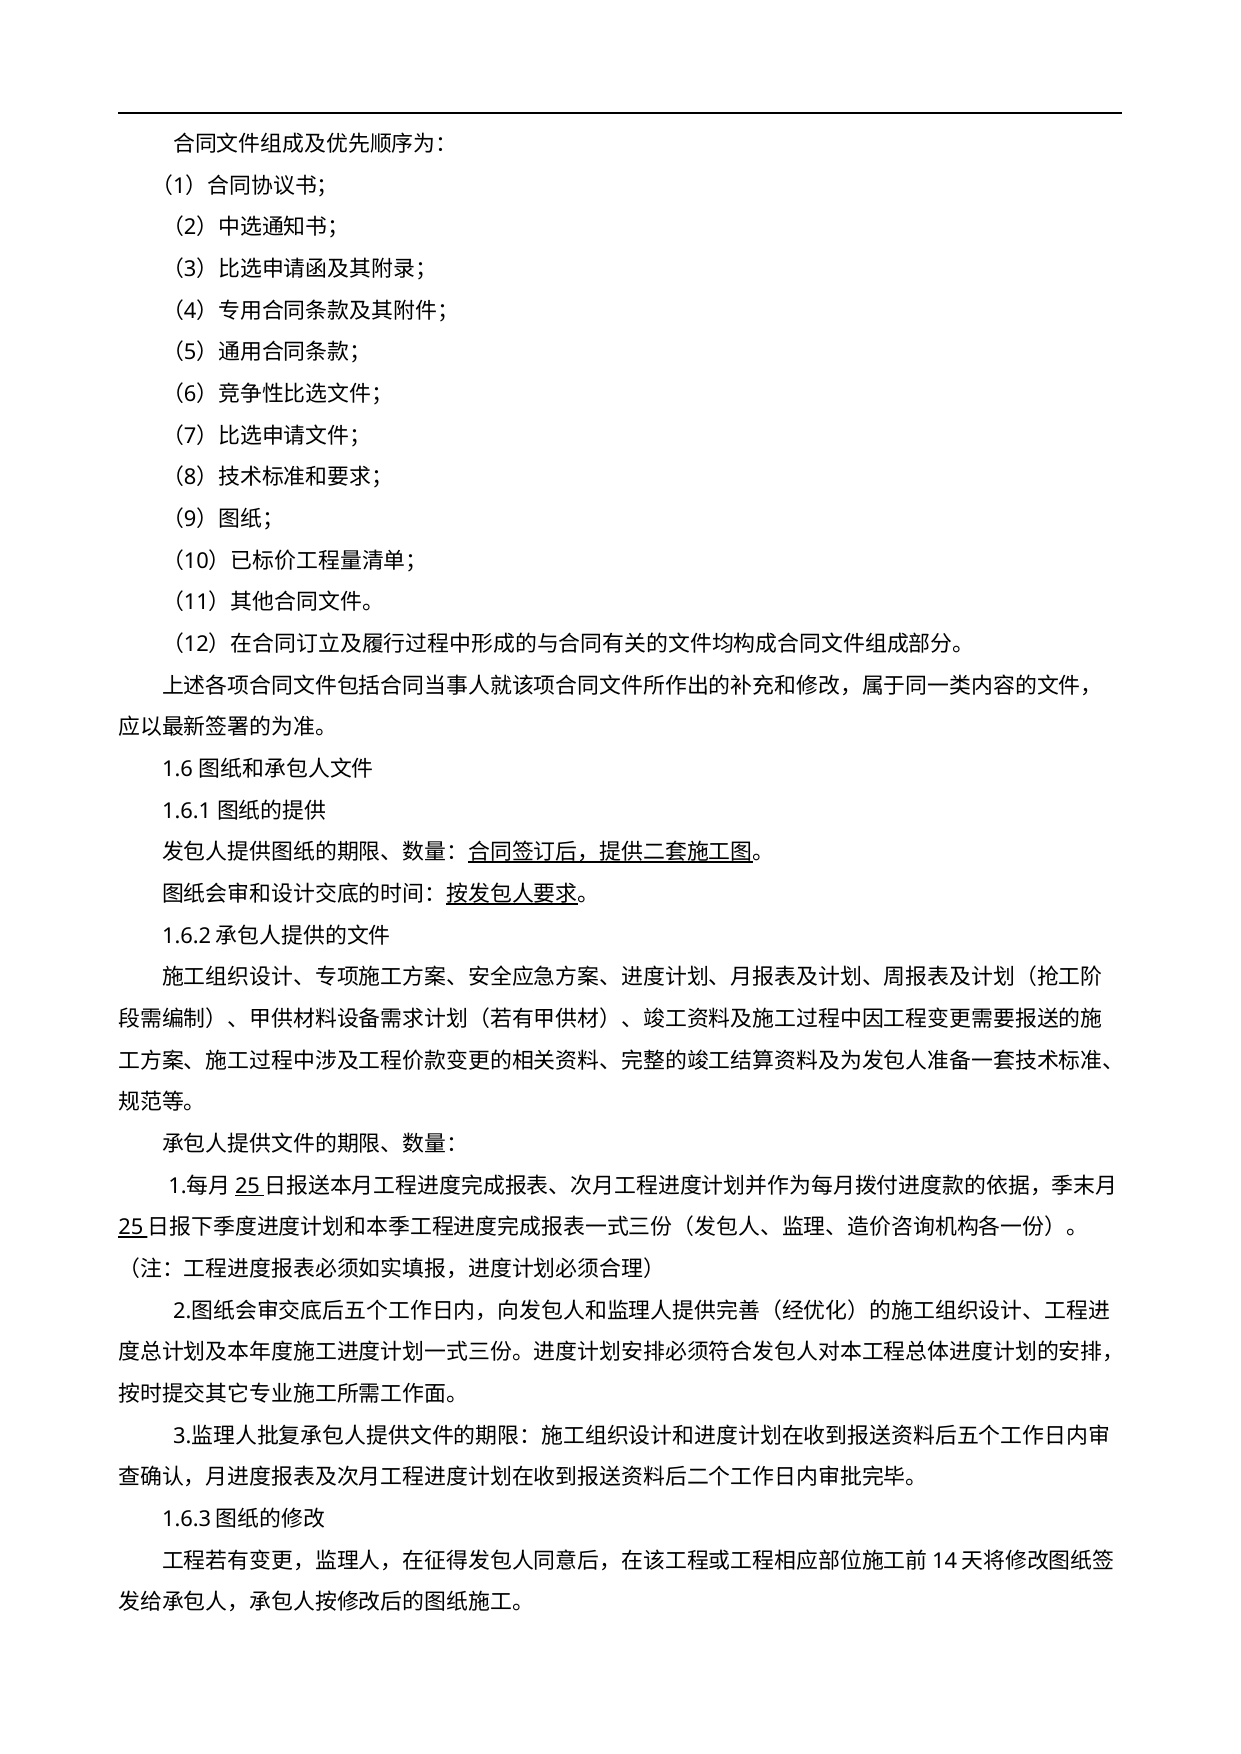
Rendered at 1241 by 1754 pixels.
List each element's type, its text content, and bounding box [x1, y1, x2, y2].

text （7）比选申请文件； [118, 410, 1122, 451]
text （5）通用合同条款； [118, 326, 1122, 368]
text （3）比选申请函及其附录； [118, 243, 1122, 285]
text 上述各项合同文件包括合同当事人就该项合同文件所作出的补充和修改，属于同一类内容的文件，应以最新签署的为准。 [118, 660, 1122, 743]
text （8）技术标准和要求； [118, 451, 1122, 493]
text （10）已标价工程量清单； [118, 535, 1122, 576]
text （1）合同协议书； [118, 160, 1122, 201]
text 承包人提供文件的期限、数量： [118, 1118, 1122, 1160]
text 合同文件组成及优先顺序为： [118, 118, 1122, 160]
text 1.6 图纸和承包人文件 [118, 743, 1122, 785]
text 施工组织设计、专项施工方案、安全应急方案、进度计划、月报表及计划、周报表及计划（抢工阶段需编制）、甲供材料设备需求计划（若有甲供材）、竣工资料及施工过程中因工程变更需要报送的施工方案、施工过程中涉及工程价款变更的相关资料、完整的竣工结算资料及为发包人准备一套技术标准、规范等。 [118, 951, 1122, 1118]
text （6）竞争性比选文件； [118, 368, 1122, 410]
text 1.6.1 图纸的提供 [118, 785, 1122, 826]
text （2）中选通知书； [118, 201, 1122, 243]
text （11）其他合同文件。 [118, 576, 1122, 618]
text 3.监理人批复承包人提供文件的期限：施工组织设计和进度计划在收到报送资料后五个工作日内审查确认，月进度报表及次月工程进度计划在收到报送资料后二个工作日内审批完毕。 [118, 1410, 1122, 1493]
text 1.6.2承包人提供的文件 [118, 910, 1122, 951]
text （4）专用合同条款及其附件； [118, 285, 1122, 326]
text （12）在合同订立及履行过程中形成的与合同有关的文件均构成合同文件组成部分。 [118, 618, 1122, 660]
text 工程若有变更，监理人，在征得发包人同意后，在该工程或工程相应部位施工前14天将修改图纸签发给承包人，承包人按修改后的图纸施工。 [118, 1535, 1122, 1618]
text 1.6.3图纸的修改 [118, 1493, 1122, 1535]
text 1.每月25日报送本月工程进度完成报表、次月工程进度计划并作为每月拨付进度款的依据，季末月25日报下季度进度计划和本季工程进度完成报表一式三份（发包人、监理、造价咨询机构各一份）。（注：工程进度报表必须如实填报，进度计划必须合理） [118, 1160, 1122, 1285]
text （9）图纸； [118, 493, 1122, 535]
text 发包人提供图纸的期限、数量：合同签订后，提供二套施工图。 [118, 826, 1122, 868]
text 图纸会审和设计交底的时间：按发包人要求。 [118, 868, 1122, 910]
text 2.图纸会审交底后五个工作日内，向发包人和监理人提供完善（经优化）的施工组织设计、工程进度总计划及本年度施工进度计划一式三份。进度计划安排必须符合发包人对本工程总体进度计划的安排，按时提交其它专业施工所需工作面。 [118, 1285, 1122, 1410]
